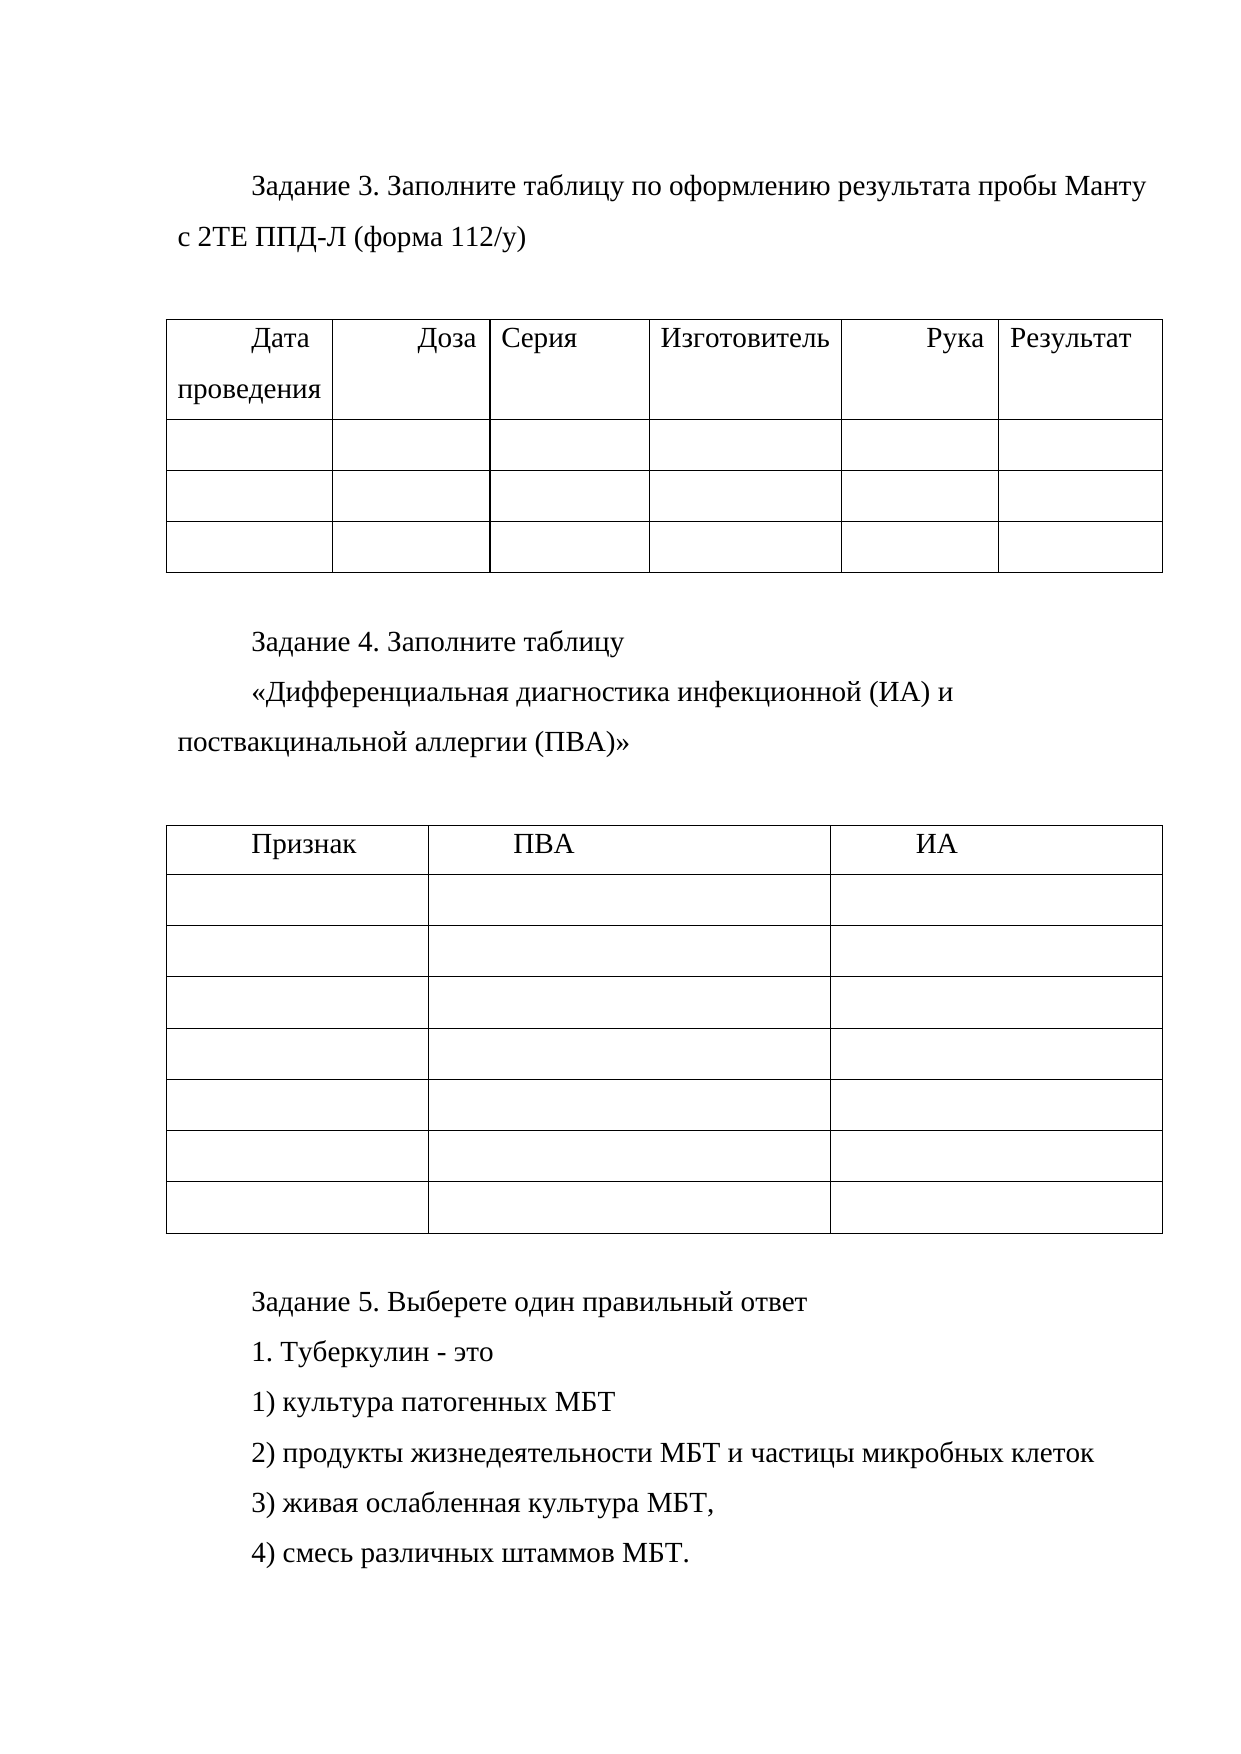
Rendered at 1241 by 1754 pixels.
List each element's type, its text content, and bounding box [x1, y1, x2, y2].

table_cell [429, 1131, 830, 1181]
table_header ПВА [429, 826, 830, 874]
table_cell [429, 1080, 830, 1130]
table_cell [842, 471, 998, 521]
table_cell [167, 1029, 428, 1079]
table_header ИА [831, 826, 1162, 874]
table_header Результат [999, 320, 1162, 418]
table_cell [491, 522, 649, 572]
table_cell [333, 522, 489, 572]
text 2) продукты жизнедеятельности МБТ и частицы микробных клеток [177, 1435, 1152, 1468]
text Задание 5. Выберете один правильный ответ [177, 1284, 1152, 1317]
table_cell [999, 471, 1162, 521]
table_cell [650, 471, 841, 521]
table_cell [650, 522, 841, 572]
text Задание 4. Заполните таблицу [177, 624, 1152, 657]
table_cell [831, 1131, 1162, 1181]
table_cell [167, 926, 428, 976]
table_cell [999, 420, 1162, 470]
table_cell [491, 420, 649, 470]
table_header Изготовитель [650, 320, 841, 418]
text 4) смесь различных штаммов МБТ. [177, 1535, 1152, 1569]
table_cell [167, 977, 428, 1027]
table_cell [333, 471, 489, 521]
table_cell [167, 875, 428, 925]
table_cell [831, 875, 1162, 925]
text 3) живая ослабленная культура МБТ, [177, 1485, 1152, 1519]
table_cell [167, 1080, 428, 1130]
table_cell [429, 1182, 830, 1232]
table_cell [831, 1029, 1162, 1079]
table_cell [167, 420, 332, 470]
table_header Серия [491, 320, 649, 418]
table_cell [429, 926, 830, 976]
table_cell [831, 977, 1162, 1027]
text 1. Туберкулин - это [177, 1334, 1152, 1368]
table_cell [167, 522, 332, 572]
table_cell [167, 1131, 428, 1181]
table_cell [650, 420, 841, 470]
table_cell [842, 420, 998, 470]
table_cell [831, 1182, 1162, 1232]
table_header Дата проведения [167, 320, 332, 418]
table_header Рука [842, 320, 998, 418]
table_cell [999, 522, 1162, 572]
table_cell [831, 1080, 1162, 1130]
text «Дифференциальная диагностика инфекционной (ИА) и поствакцинальной аллергии (ПВА)» [177, 674, 1152, 758]
table_cell [167, 1182, 428, 1232]
table_cell [429, 977, 830, 1027]
table_header Признак [167, 826, 428, 874]
text 1) культура патогенных МБТ [177, 1384, 1152, 1418]
table_cell [831, 926, 1162, 976]
table_cell [429, 1029, 830, 1079]
text Задание 3. Заполните таблицу по оформлению результата пробы Манту с 2ТЕ ППД-Л (форма 112/у) [177, 168, 1152, 252]
table_cell [842, 522, 998, 572]
table_header Доза [333, 320, 489, 418]
table_cell [491, 471, 649, 521]
table_cell [429, 875, 830, 925]
table_cell [333, 420, 489, 470]
table_cell [167, 471, 332, 521]
